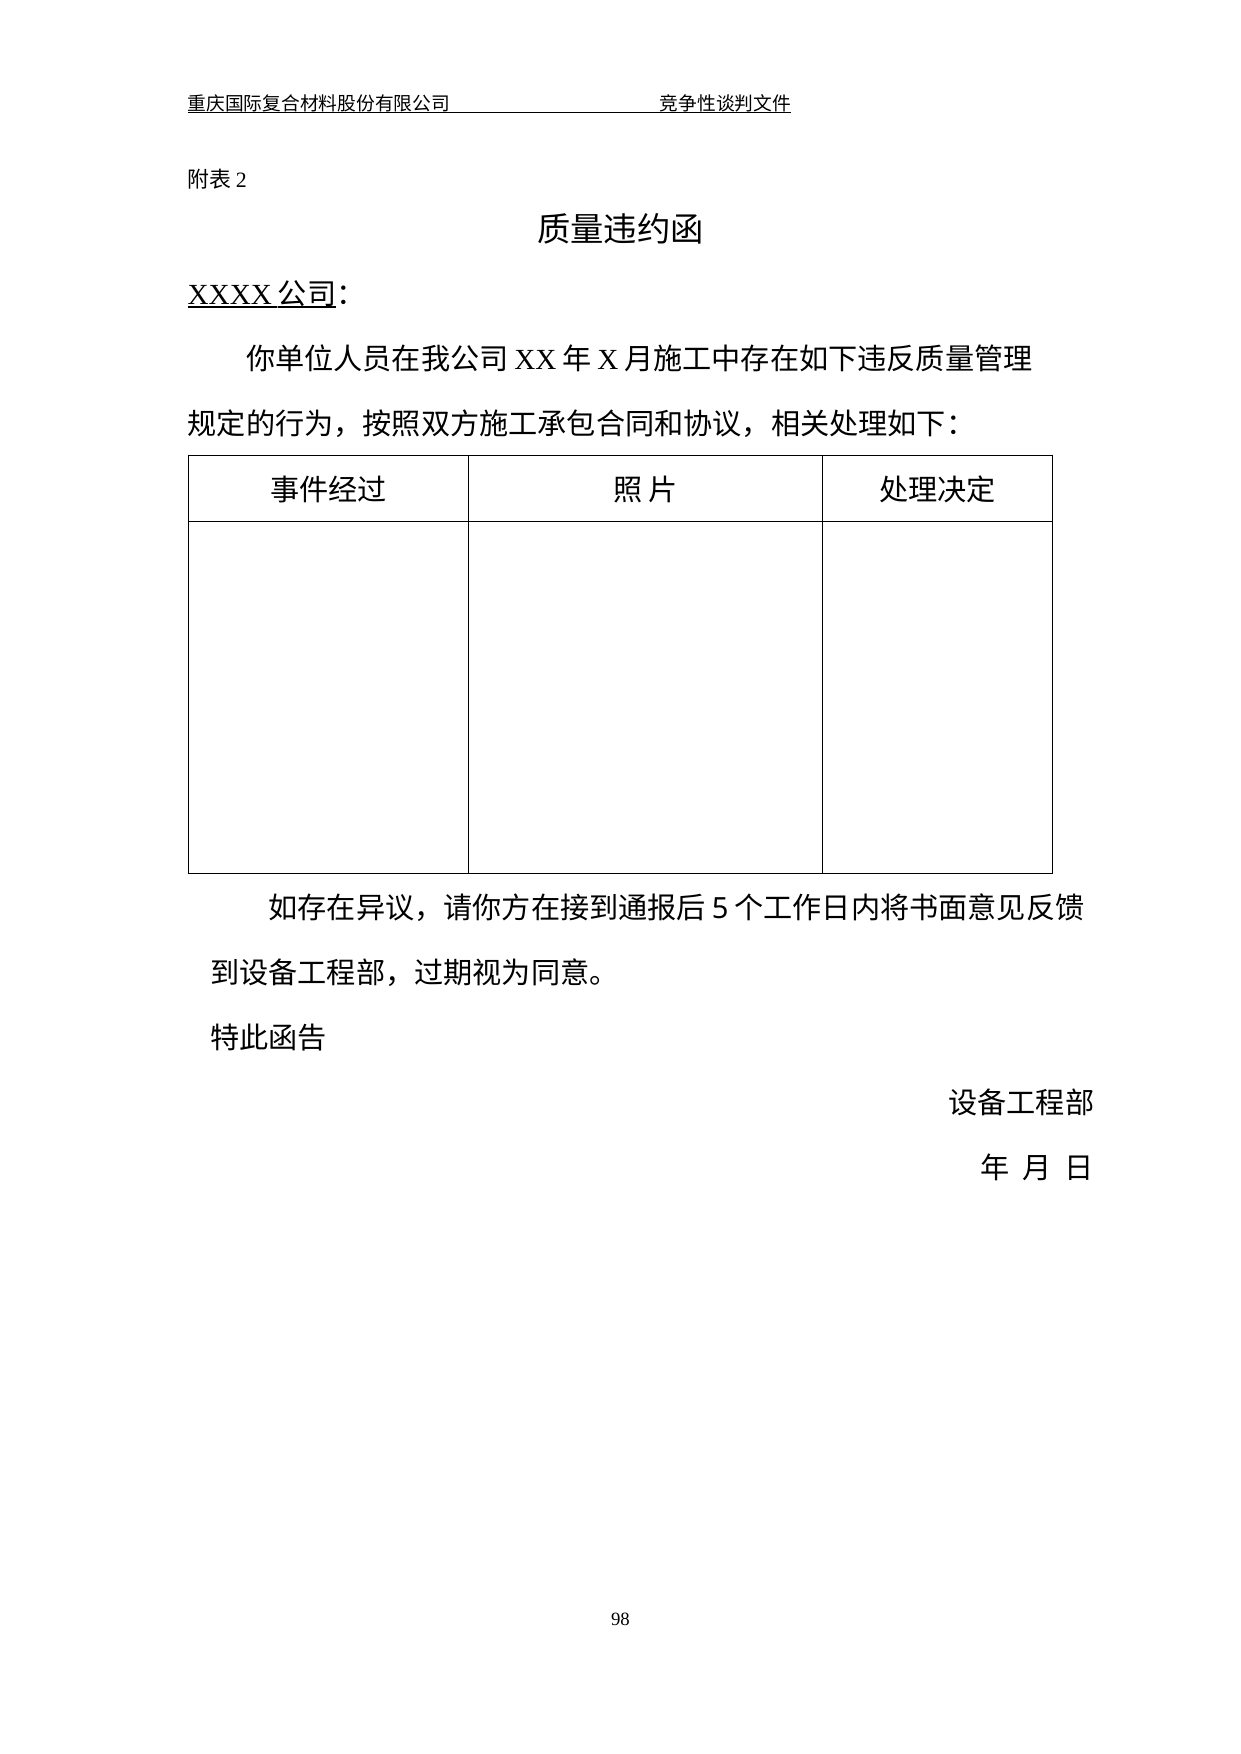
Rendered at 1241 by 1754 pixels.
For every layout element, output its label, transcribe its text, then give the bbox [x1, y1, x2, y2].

table_cell [189, 522, 468, 872]
table_cell 设备工程部 [199, 1069, 1105, 1133]
table_header 如存在异议，请你方在接到通报后5个工作日内将书面意见反馈到设备工程部，过期视为同意。 [199, 874, 1105, 1003]
table_cell [823, 522, 1052, 872]
text 你单位人员在我公司XX年X月施工中存在如下违反质量管理规定的行为，按照双方施工承包合同和协议，相关处理如下： [187, 324, 1053, 454]
table_cell 年 月 日 [199, 1134, 1105, 1198]
table_header 处理决定 [823, 456, 1052, 521]
table_cell 特此函告 [199, 1004, 1105, 1068]
text XXXX公司： [187, 259, 1053, 324]
text 附表2 [187, 162, 1053, 194]
table_header 事件经过 [189, 456, 468, 521]
table_cell [469, 522, 822, 872]
text 质量违约函 [187, 194, 1053, 259]
table_header 照 片 [469, 456, 822, 521]
